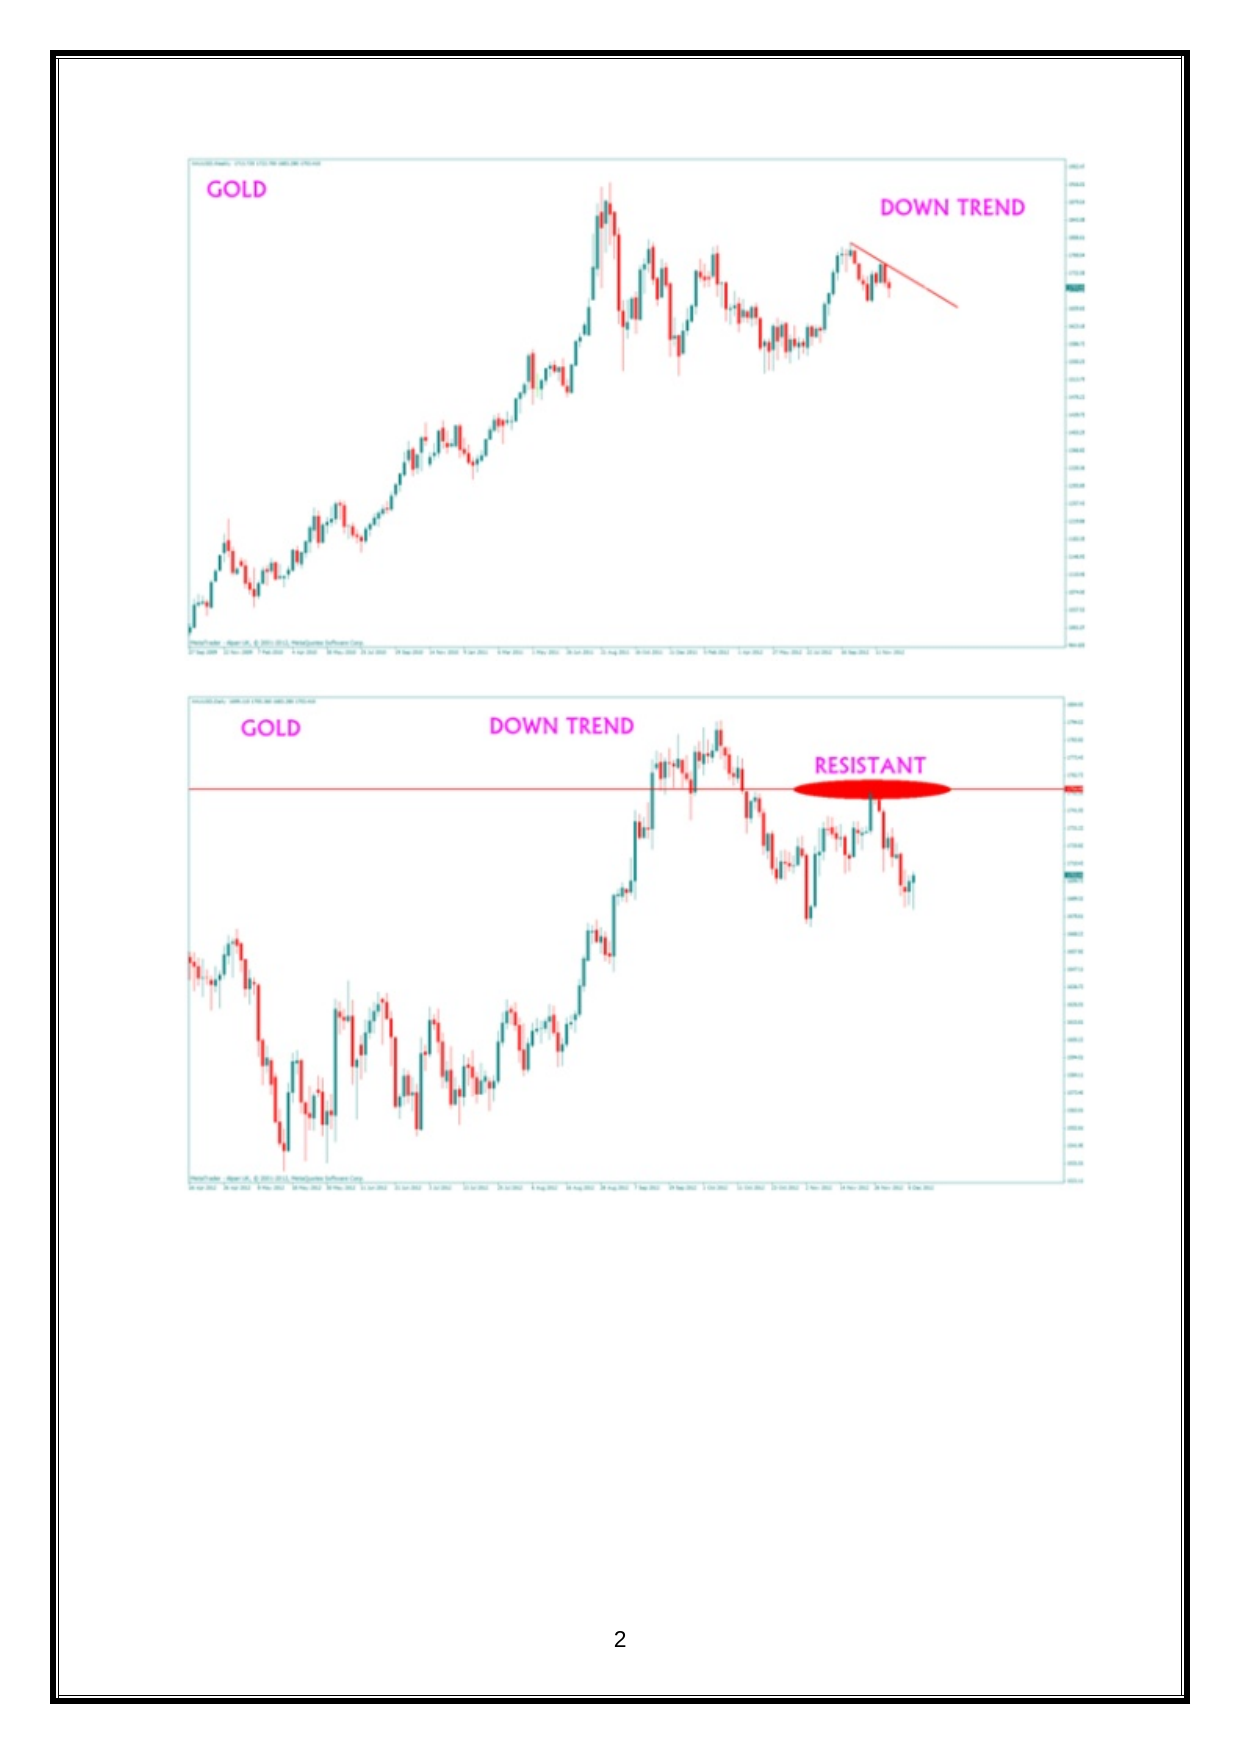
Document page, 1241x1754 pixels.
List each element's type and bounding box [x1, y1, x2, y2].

picture [183, 150, 1090, 661]
picture [183, 690, 1090, 1195]
